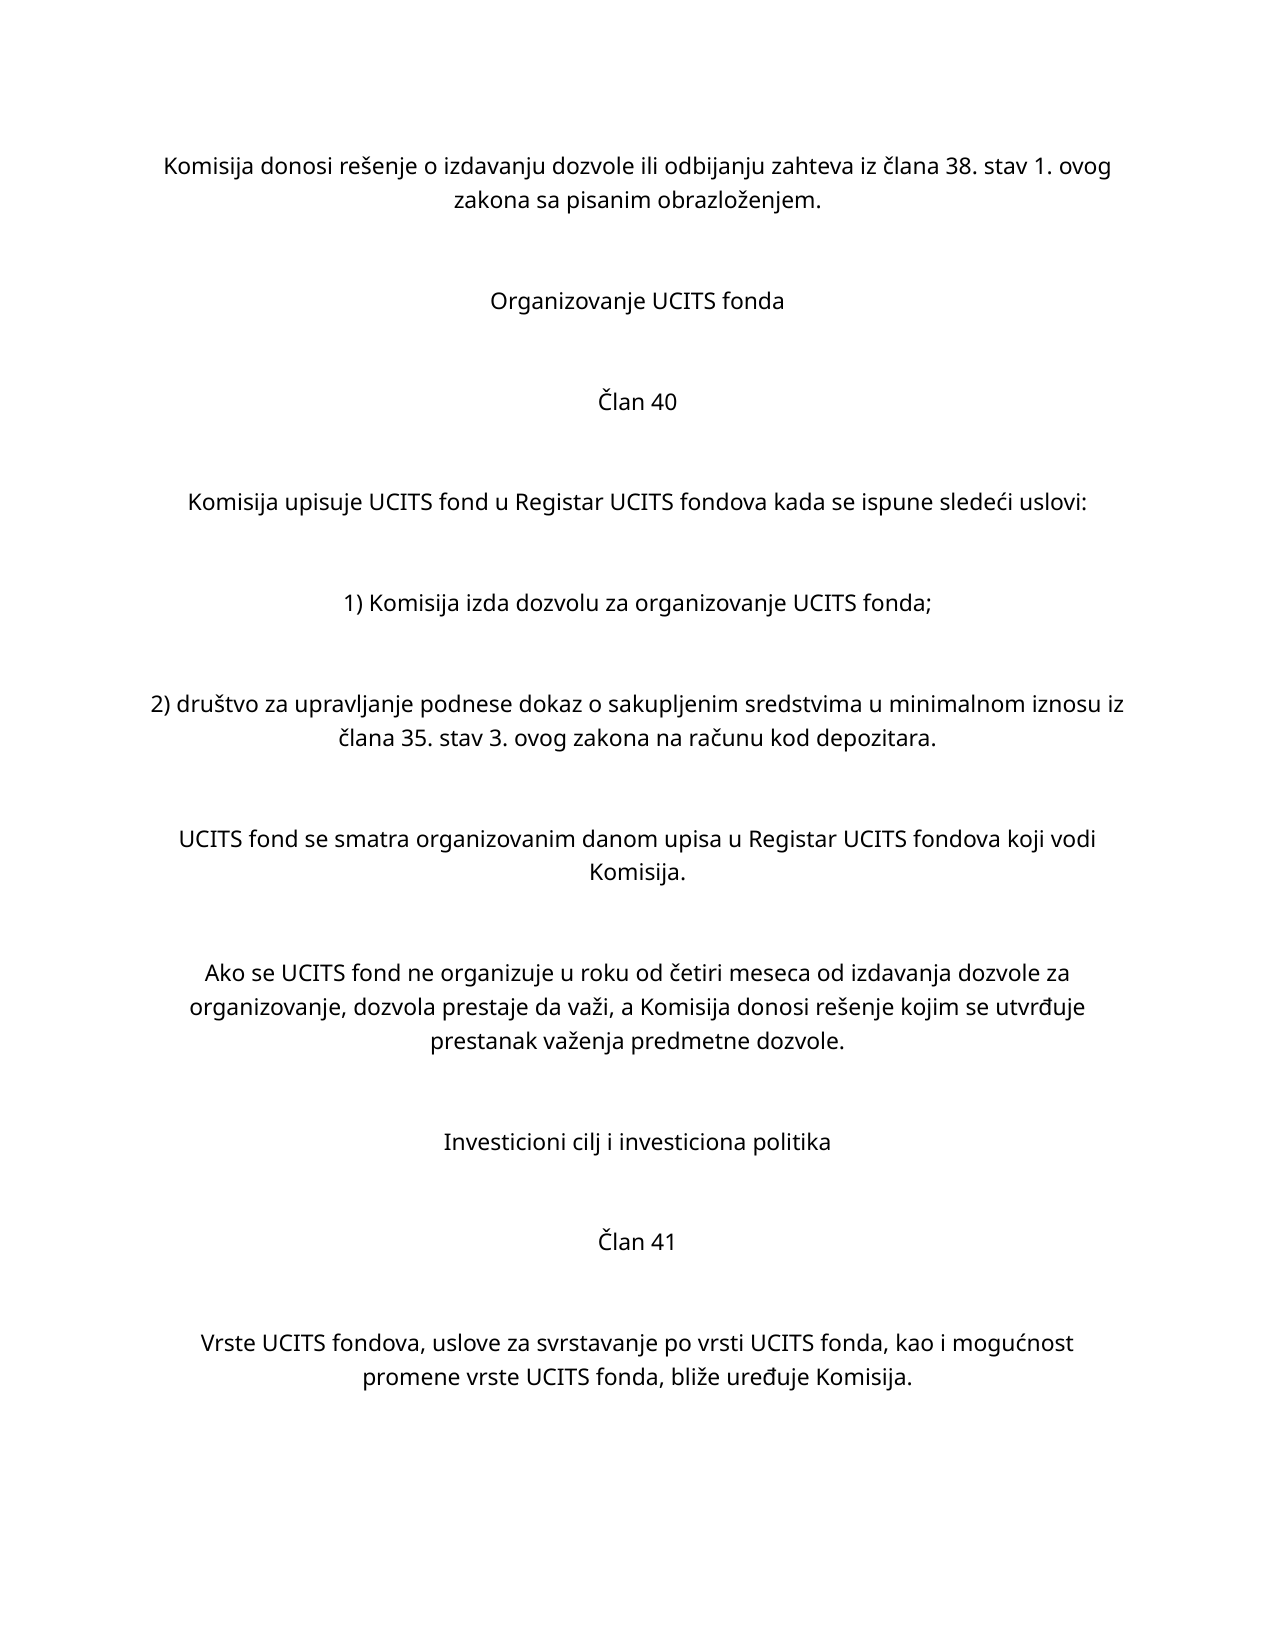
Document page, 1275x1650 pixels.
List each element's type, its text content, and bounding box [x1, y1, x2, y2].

text Vrste UCITS fondova, uslove za svrstavanje po vrsti UCITS fonda, kao i mogućnost promene vrste UCITS fonda, bliže uređuje Komisija. [150, 1327, 1125, 1392]
text 1) Komisija izda dozvolu za organizovanje UCITS fonda; [150, 587, 1125, 618]
text Investicioni cilj i investiciona politika [150, 1125, 1125, 1157]
text Komisija donosi rešenje o izdavanju dozvole ili odbijanju zahteva iz člana 38. stav 1. ovog zakona sa pisanim obrazloženjem. [150, 150, 1125, 215]
text Član 40 [150, 385, 1125, 417]
text Organizovanje UCITS fonda [150, 284, 1125, 316]
text Član 41 [150, 1226, 1125, 1257]
text Komisija upisuje UCITS fond u Registar UCITS fondova kada se ispune sledeći uslovi: [150, 486, 1125, 517]
text 2) društvo za upravljanje podnese dokaz o sakupljenim sredstvima u minimalnom iznosu iz člana 35. stav 3. ovog zakona na računu kod depozitara. [150, 688, 1125, 753]
text UCITS fond se smatra organizovanim danom upisa u Registar UCITS fondova koji vodi Komisija. [150, 822, 1125, 887]
text Ako se UCITS fond ne organizuje u roku od četiri meseca od izdavanja dozvole za organizovanje, dozvola prestaje da važi, a Komisija donosi rešenje kojim se utvrđuje prestanak važenja predmetne dozvole. [150, 957, 1125, 1056]
